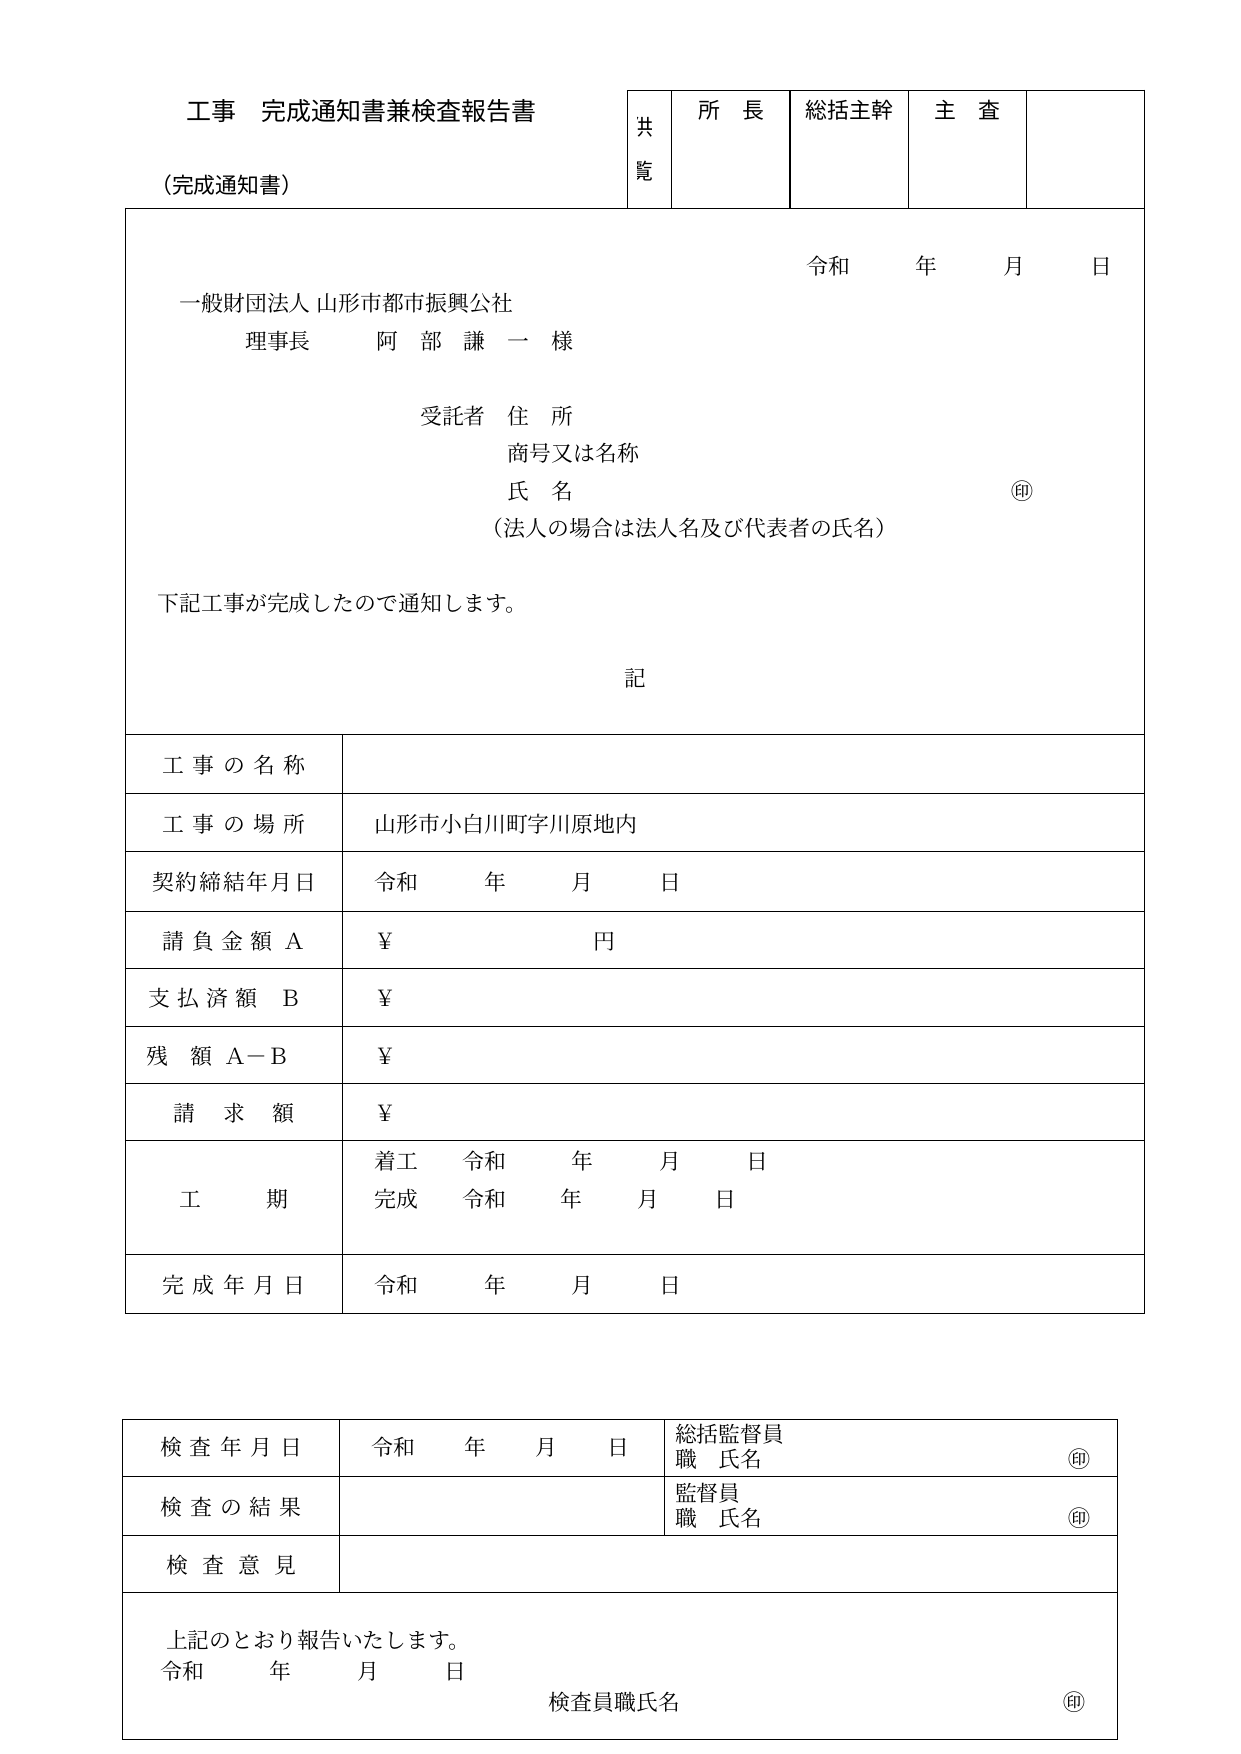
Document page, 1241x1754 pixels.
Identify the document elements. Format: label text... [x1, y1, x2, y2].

table_cell 工事の名称 [126, 735, 342, 793]
table_cell [343, 735, 1144, 793]
table_cell [340, 1536, 1117, 1592]
table_header 所 長 [672, 91, 789, 208]
table_header [1027, 91, 1144, 208]
table_header 主 査 [909, 91, 1026, 208]
text （検査報告書） [75, 1389, 1165, 1427]
table_cell 請負金額 Ａ [126, 912, 342, 968]
table_cell 契約締結年月日 [126, 852, 342, 911]
table_cell 支払済額 Ｂ [126, 969, 342, 1026]
table_header 工事 完成通知書兼検査報告書 （完成通知書） [96, 91, 627, 208]
table_cell ￥ [343, 969, 1144, 1026]
table_cell 監督員 職 氏名 ㊞ [665, 1477, 1117, 1535]
table_cell ￥ [343, 1084, 1144, 1140]
table_cell 令和 年 月 日 一般財団法人 山形市都市振興公社 理事長 阿 部 謙 一 様 受託者 住 所 商号又は名称 氏 名 ㊞ T （法人の場合は法人名及び代表者の氏名） 代下記工事が完成したので通知します。 記 [126, 209, 1144, 734]
table_cell 令和 年 月 日 [343, 852, 1144, 911]
table_cell 山形市小白川町字川原地内 [343, 794, 1144, 851]
table_header 令和 年 月 日 [340, 1420, 664, 1476]
table_cell ￥ [343, 1027, 1144, 1083]
table_cell 請求額 [126, 1084, 342, 1140]
table_cell ￥ 円 [343, 912, 1144, 968]
table_header 総括監督員 職 氏名 ㊞ [665, 1420, 1117, 1476]
table_cell 工期 [126, 1141, 342, 1254]
table_cell 検査意見 [123, 1536, 339, 1592]
table_cell 令和 年 月 日 [343, 1255, 1144, 1313]
table_header 総括主幹 [791, 91, 908, 208]
table_cell 検査の結果 [123, 1477, 339, 1535]
table_header 検査年月日 [123, 1420, 339, 1476]
table_cell 残 額 Ａ－Ｂ [126, 1027, 342, 1083]
table_cell 工事の場所 [126, 794, 342, 851]
table_header 供 覧 [628, 91, 671, 208]
table_cell 完成年月日 [126, 1255, 342, 1313]
table_cell [340, 1477, 664, 1535]
table_cell 上記のとおり報告いたします。 令和 年 月 日 検査員職氏名 ㊞ [123, 1593, 1117, 1739]
table_cell 着工 令和 年 月 日 完成 令和 年 月 日 [343, 1141, 1144, 1254]
